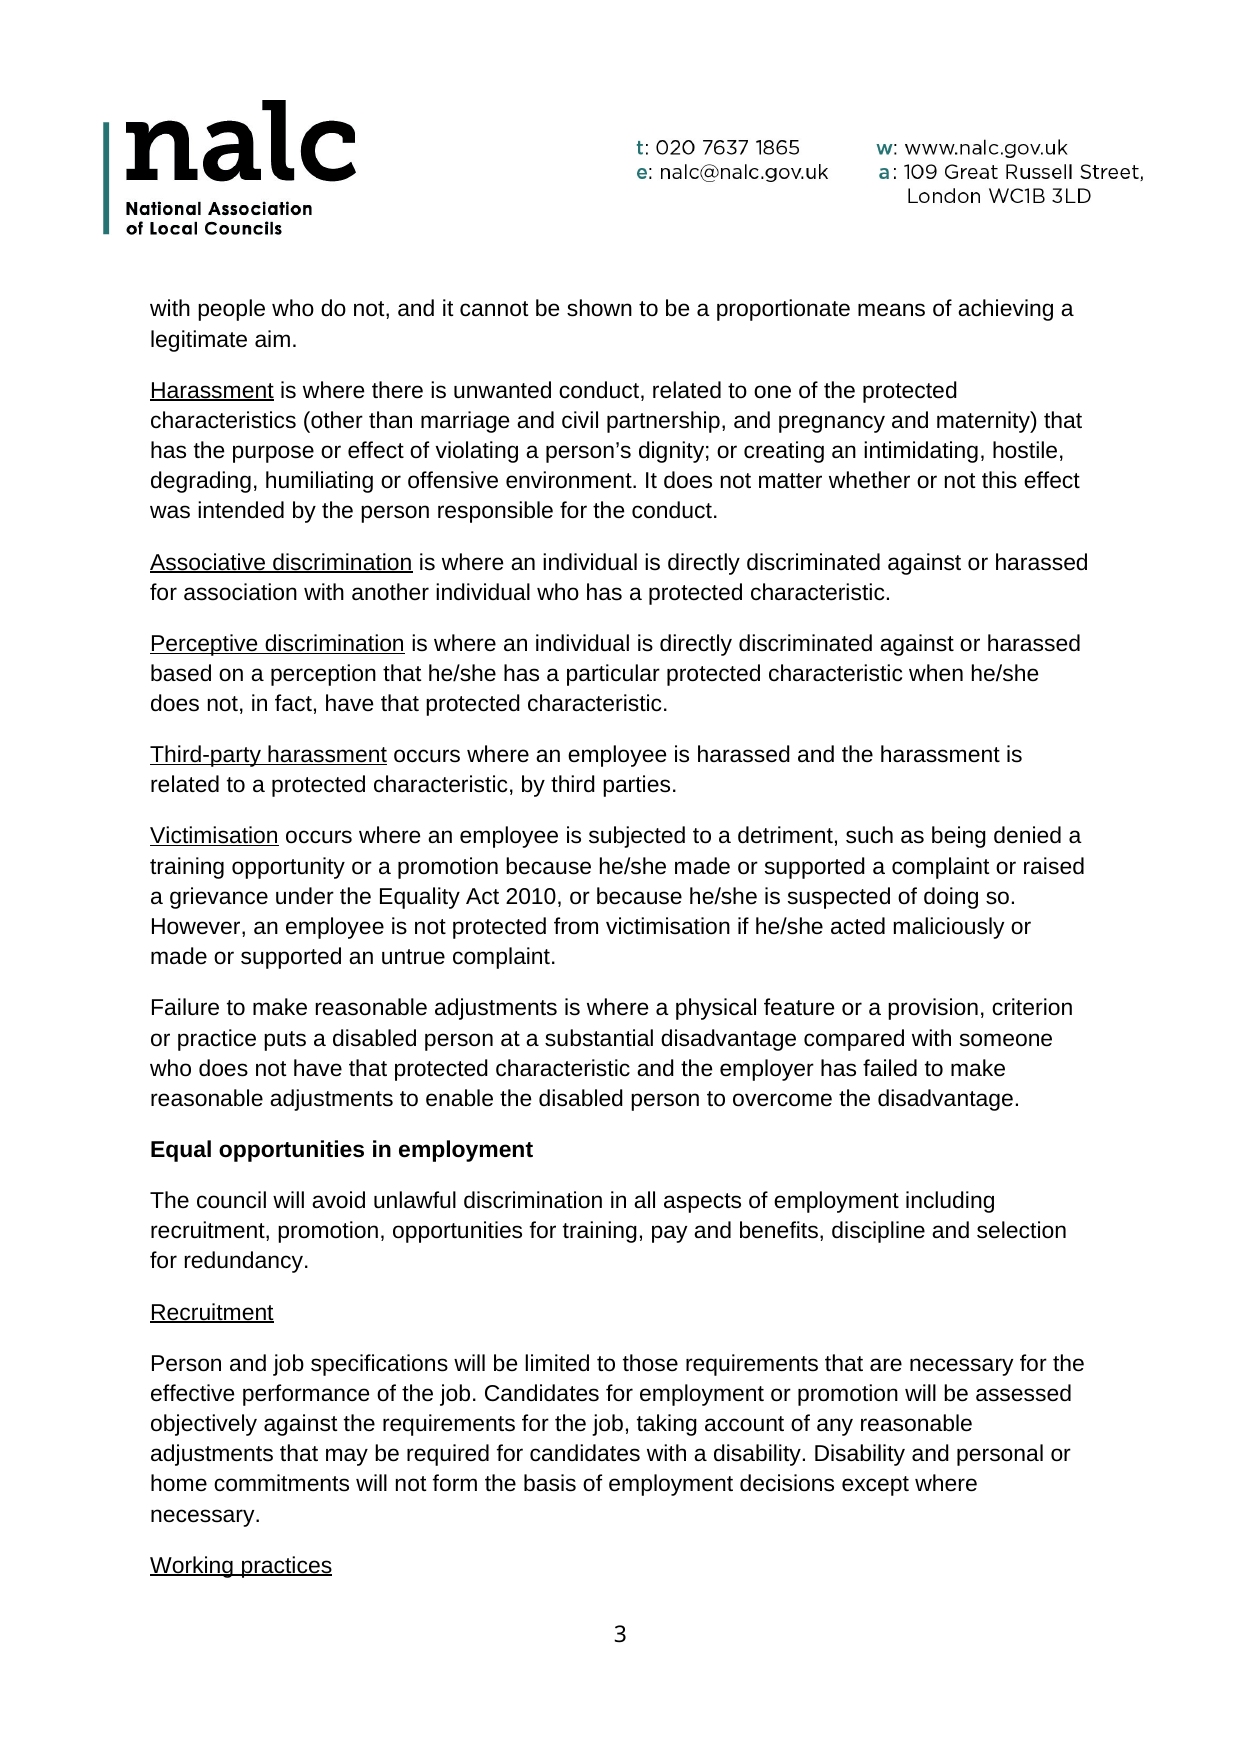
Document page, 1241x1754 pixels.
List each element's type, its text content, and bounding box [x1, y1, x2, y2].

text Failure to make reasonable adjustments is where a physical feature or a provision, criterion or practice puts a disabled person at a substantial disadvantage compared with someone who does not have that protected characteristic and the employer has failed to make reasonable adjustments to enable the disabled person to overcome the disadvantage. [150, 994, 1090, 1111]
text Recruitment [150, 1298, 1090, 1325]
picture [103, 100, 1144, 235]
text Associative discrimination is where an individual is directly discriminated against or harassed for association with another individual who has a protected characteristic. [150, 548, 1090, 605]
text Working practices [150, 1552, 1090, 1578]
text Victimisation occurs where an employee is subjected to a detriment, such as being denied a training opportunity or a promotion because he/she made or supported a complaint or raised a grievance under the Equality Act 2010, or because he/she is suspected of doing so. However, an employee is not protected from victimisation if he/she acted maliciously or made or supported an untrue complaint. [150, 822, 1090, 970]
text The council will avoid unlawful discrimination in all aspects of employment including recruitment, promotion, opportunities for training, pay and benefits, discipline and selection for redundancy. [150, 1187, 1090, 1274]
text Harassment is where there is unwanted conduct, related to one of the protected characteristics (other than marriage and civil partnership, and pregnancy and maternity) that has the purpose or effect of violating a person’s dignity; or creating an intimidating, hostile, degrading, humiliating or offensive environment. It does not matter whether or not this effect was intended by the person responsible for the conduct. [150, 377, 1090, 524]
text Third-party harassment occurs where an employee is harassed and the harassment is related to a protected characteristic, by third parties. [150, 741, 1090, 798]
text Person and job specifications will be limited to those requirements that are necessary for the effective performance of the job. Candidates for employment or promotion will be assessed objectively against the requirements for the job, taking account of any reasonable adjustments that may be required for candidates with a disability. Disability and personal or home commitments will not form the basis of employment decisions except where necessary. [150, 1349, 1090, 1527]
text Perceptive discrimination is where an individual is directly discriminated against or harassed based on a perception that he/she has a particular protected characteristic when he/she does not, in fact, have that protected characteristic. [150, 630, 1090, 717]
text Equal opportunities in employment [150, 1136, 1090, 1162]
